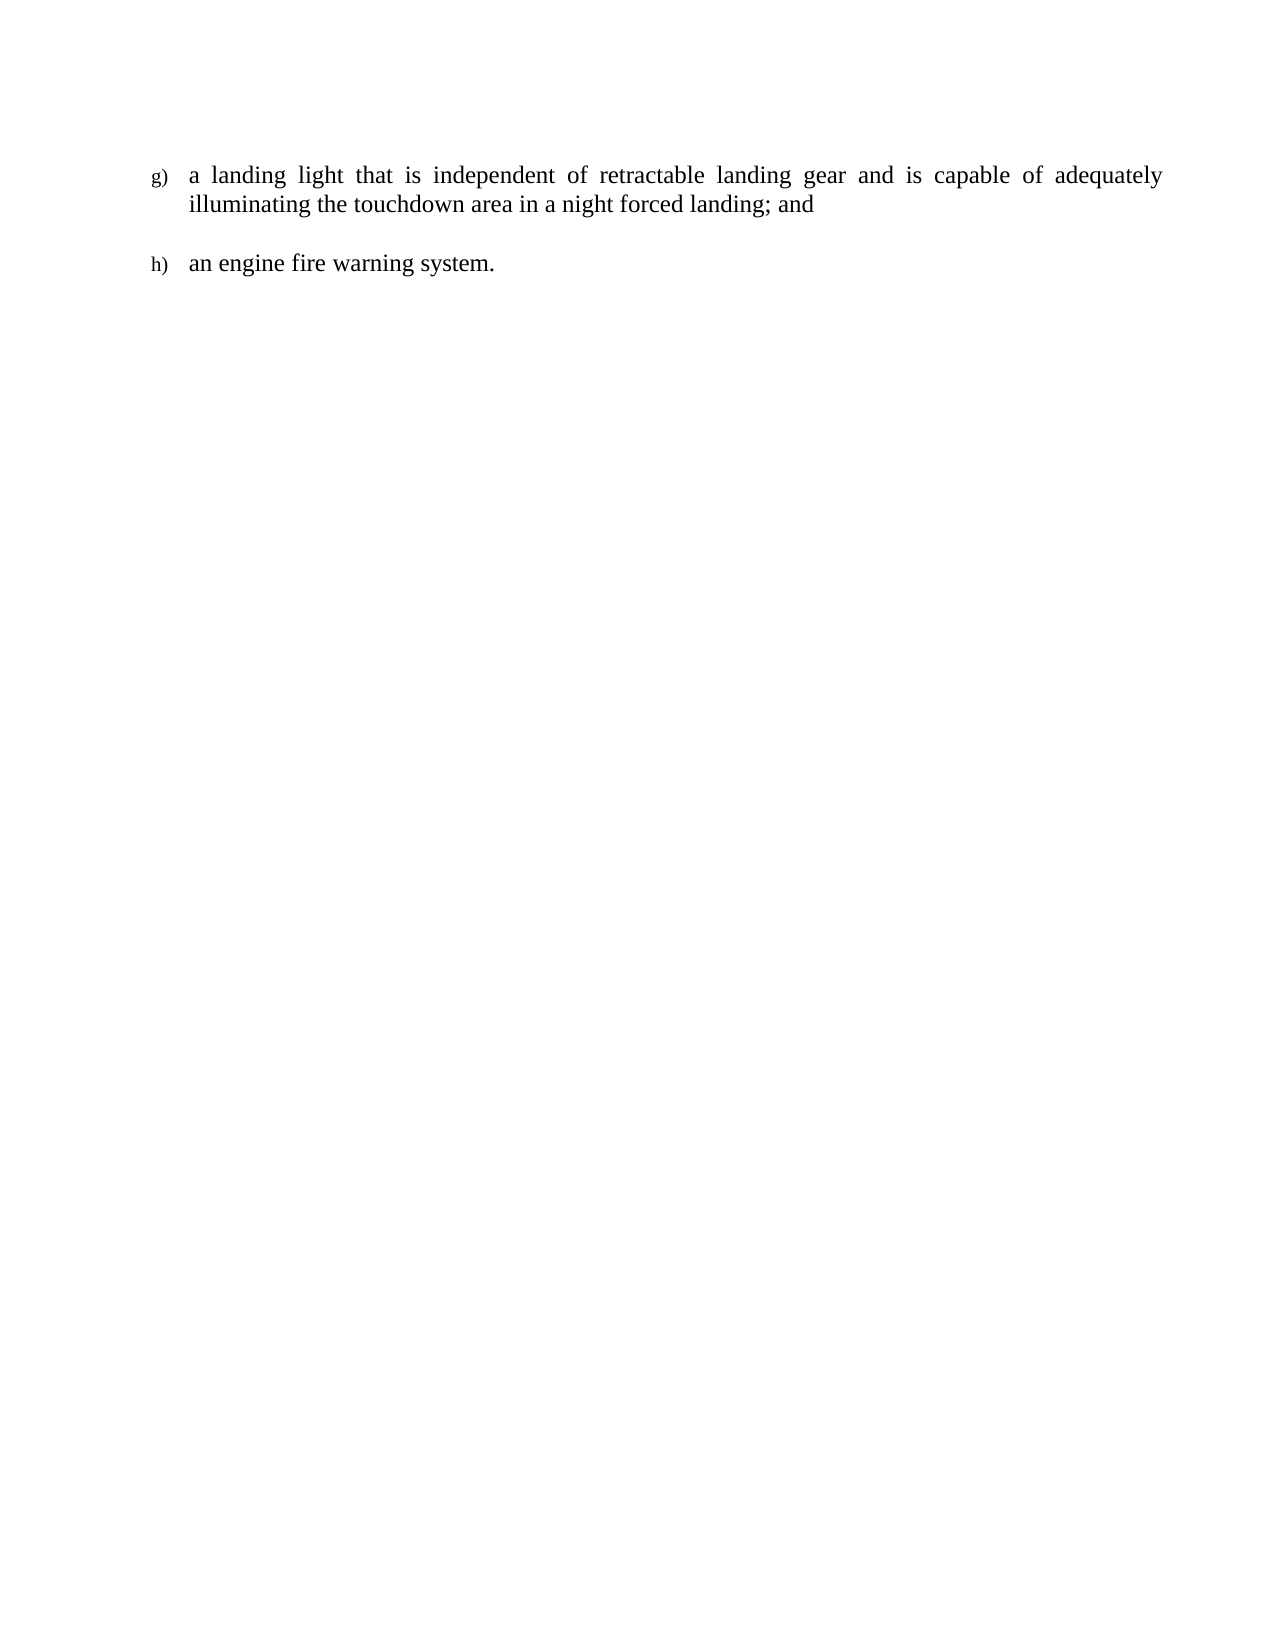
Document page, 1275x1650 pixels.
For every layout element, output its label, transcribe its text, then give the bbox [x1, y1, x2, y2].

list an engine fire warning system. [151, 248, 1187, 277]
list a landing light that is independent of retractable landing gear and is capable of adequately illuminating the touchdown area in a night forced landing; and [151, 160, 1164, 218]
